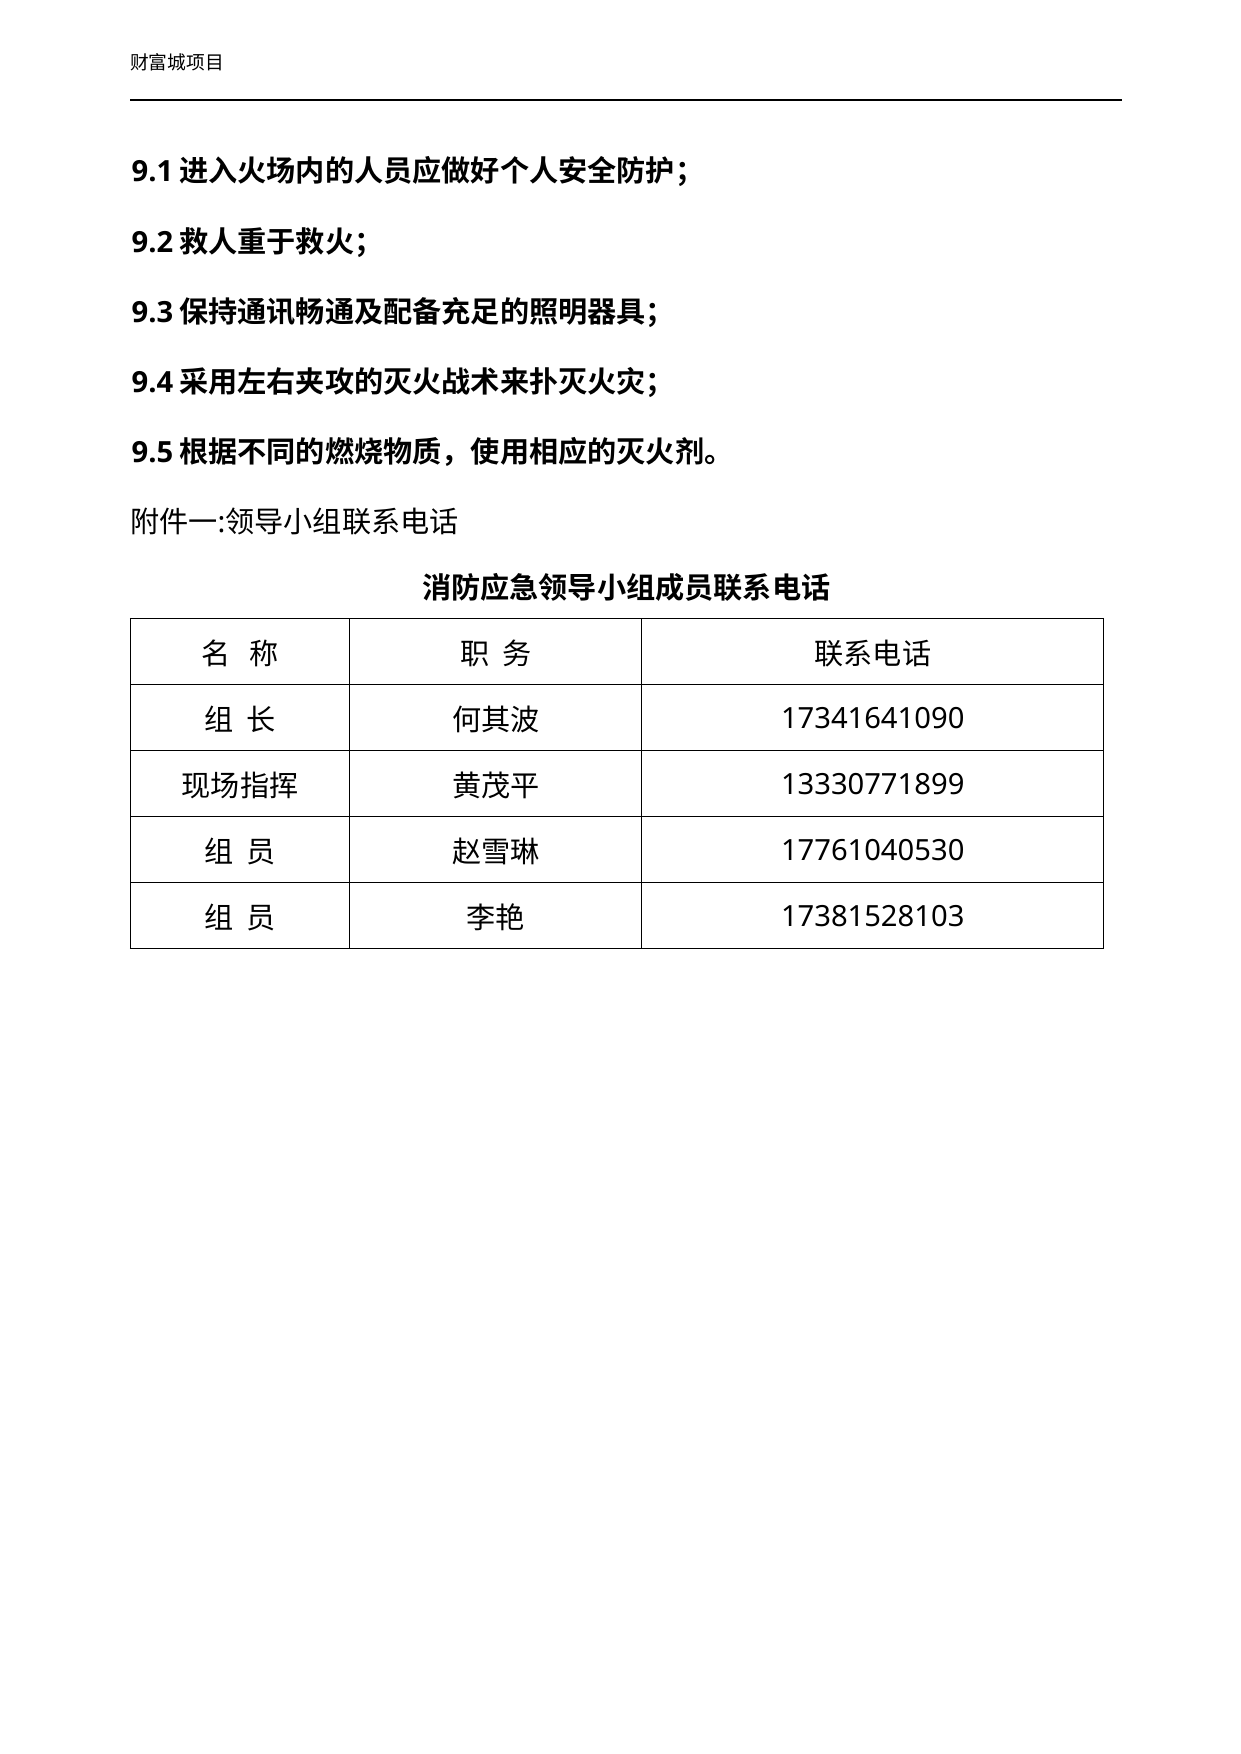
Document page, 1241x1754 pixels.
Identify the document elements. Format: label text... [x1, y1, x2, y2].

table_cell 黄茂平 [350, 751, 641, 816]
text 9.4采用左右夹攻的灭火战术来扑灭火灾； [131, 347, 1122, 412]
table_cell 17341641090 [642, 685, 1103, 750]
table_cell 李艳 [350, 883, 641, 948]
text 9.5根据不同的燃烧物质，使用相应的灭火剂。 [131, 418, 1122, 483]
table_header 职 务 [350, 619, 641, 684]
table_cell 组 员 [131, 883, 349, 948]
table_cell 13330771899 [642, 751, 1103, 816]
table_header 名 称 [131, 619, 349, 684]
table_cell 17761040530 [642, 817, 1103, 882]
table_cell 现场指挥 [131, 751, 349, 816]
table_cell 17381528103 [642, 883, 1103, 948]
table_header 联系电话 [642, 619, 1103, 684]
text 附件一:领导小组联系电话 [130, 488, 1122, 553]
table_cell 赵雪琳 [350, 817, 641, 882]
text 9.3保持通讯畅通及配备充足的照明器具； [131, 277, 1122, 342]
table_cell 何其波 [350, 685, 641, 750]
text 消防应急领导小组成员联系电话 [130, 553, 1122, 618]
text 9.2救人重于救火； [131, 207, 1122, 272]
table_cell 组 长 [131, 685, 349, 750]
text 9.1进入火场内的人员应做好个人安全防护； [131, 137, 1122, 202]
table_cell 组 员 [131, 817, 349, 882]
